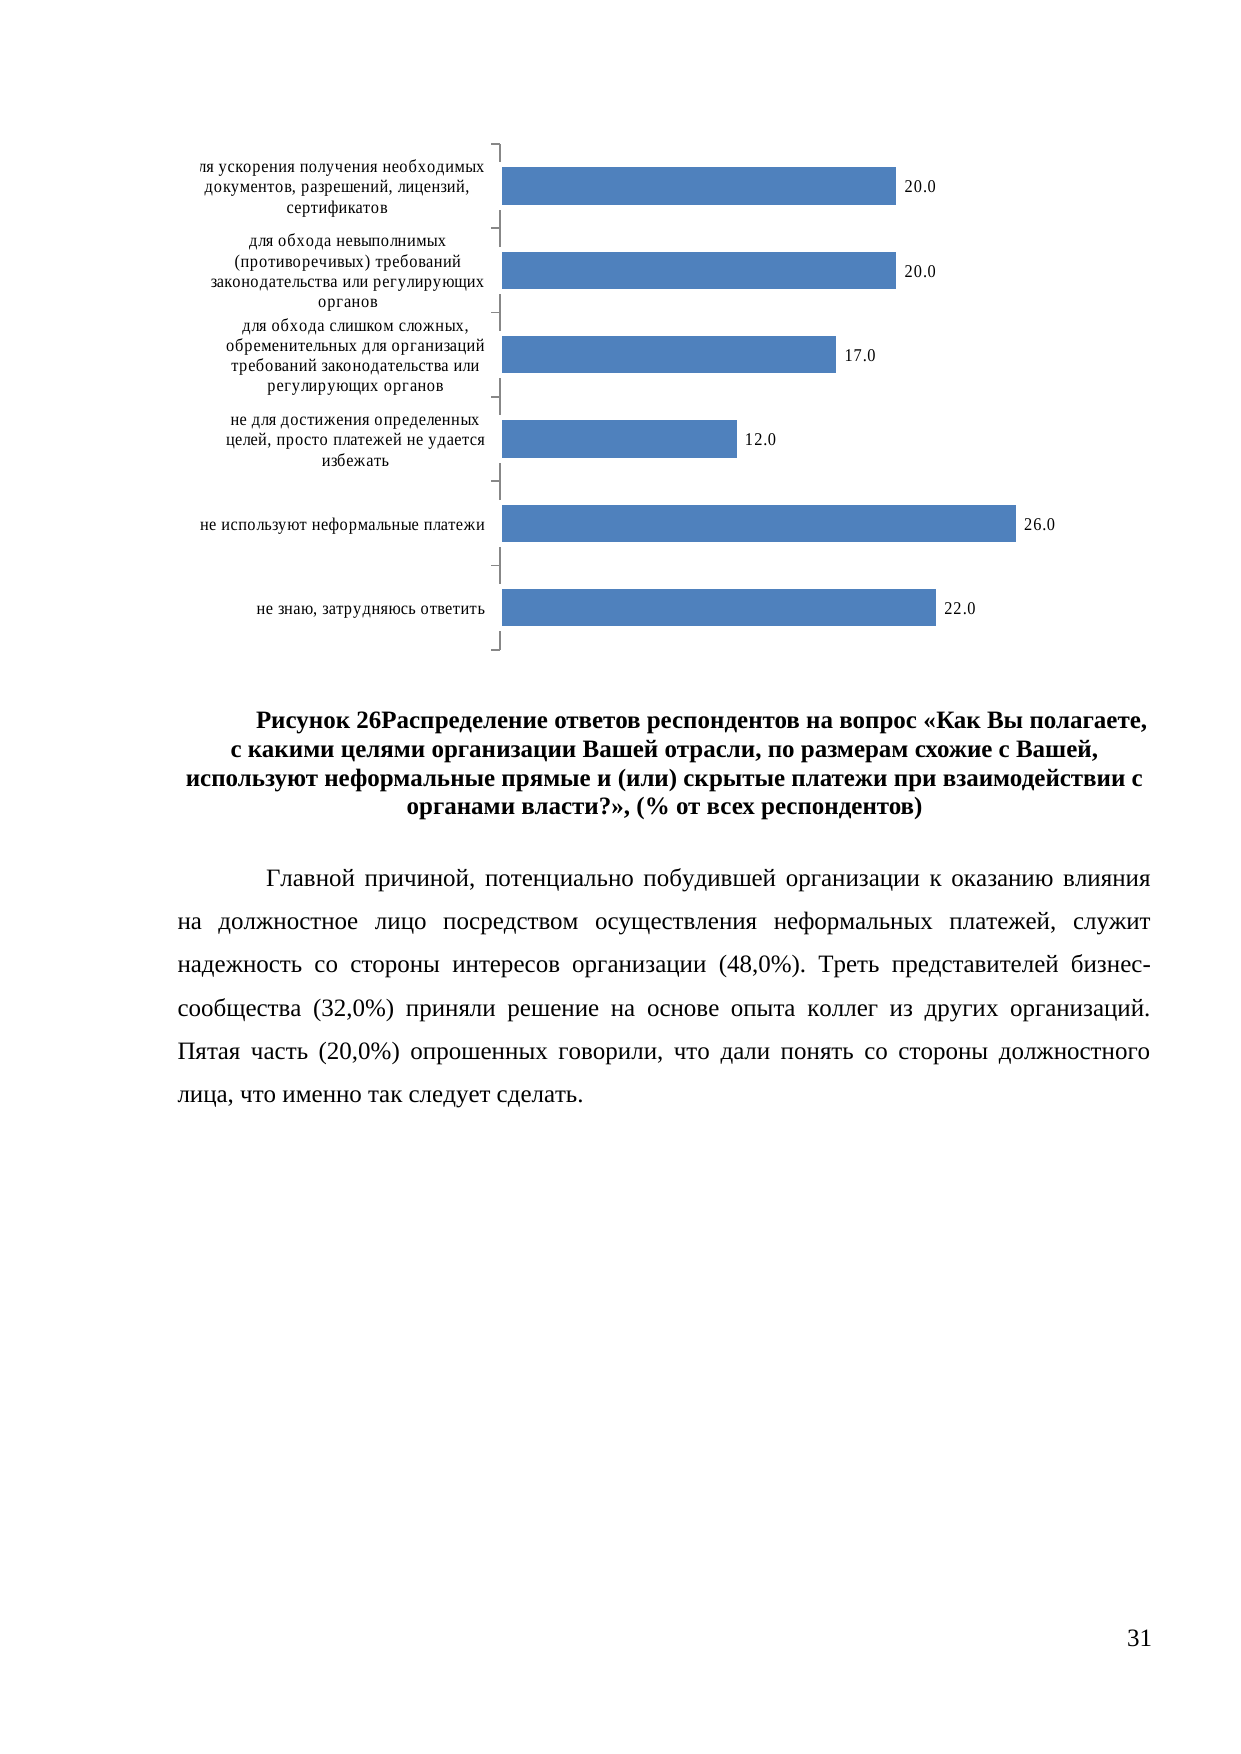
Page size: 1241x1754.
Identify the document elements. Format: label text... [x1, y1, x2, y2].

text Рисунок 26Распределение ответов респондентов на вопрос «Как Вы полагаете, с какими целями организации Вашей отрасли, по размерам схожие с Вашей, используют неформальные прямые и (или) скрытые платежи при взаимодействии с органами власти?», (% от всех респондентов) [177, 705, 1152, 820]
text Главной причиной, потенциально побудившей организации к оказанию влияния на должностное лицо посредством осуществления неформальных платежей, служит надежность со стороны интересов организации (48,0%). Треть представителей бизнес-сообщества (32,0%) приняли решение на основе опыта коллег из других организаций. Пятая часть (20,0%) опрошенных говорили, что дали понять со стороны должностного лица, что именно так следует сделать. [177, 863, 1152, 1108]
